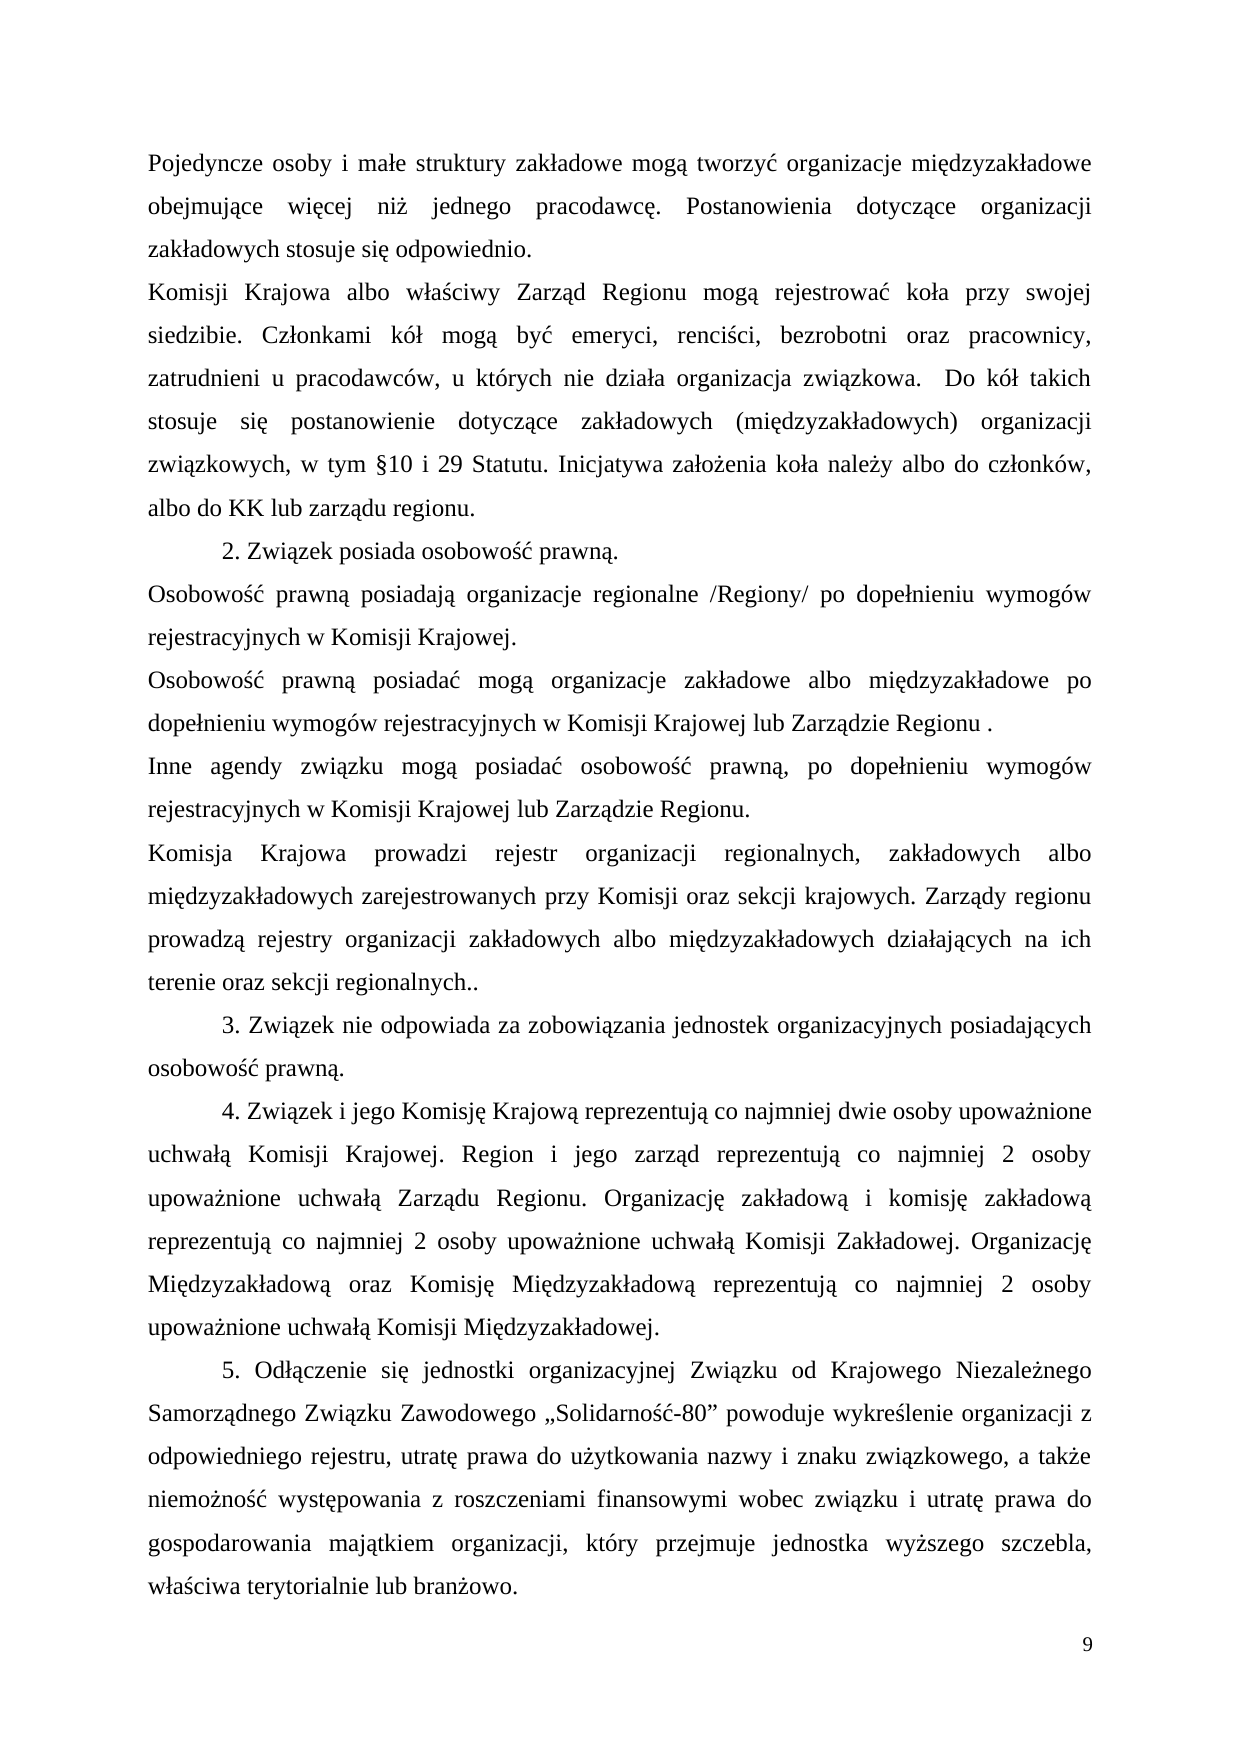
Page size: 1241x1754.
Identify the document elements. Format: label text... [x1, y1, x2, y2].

text Osobowość prawną posiadają organizacje regionalne /Regiony/ po dopełnieniu wymogów rejestracyjnych w Komisji Krajowej. [148, 579, 1092, 651]
text Komisji Krajowa albo właściwy Zarząd Regionu mogą rejestrować koła przy swojej siedzibie. Członkami kół mogą być emeryci, renciści, bezrobotni oraz pracownicy, zatrudnieni u pracodawców, u których nie działa organizacja związkowa. Do kół takich stosuje się postanowienie dotyczące zakładowych (międzyzakładowych) organizacji związkowych, w tym §10 i 29 Statutu. Inicjatywa założenia koła należy albo do członków, albo do KK lub zarządu regionu. [148, 277, 1092, 521]
text Inne agendy związku mogą posiadać osobowość prawną, po dopełnieniu wymogów rejestracyjnych w Komisji Krajowej lub Zarządzie Regionu. [148, 751, 1092, 823]
text Komisja Krajowa prowadzi rejestr organizacji regionalnych, zakładowych albo międzyzakładowych zarejestrowanych przy Komisji oraz sekcji krajowych. Zarządy regionu prowadzą rejestry organizacji zakładowych albo międzyzakładowych działających na ich terenie oraz sekcji regionalnych.. [148, 838, 1092, 996]
text Osobowość prawną posiadać mogą organizacje zakładowe albo międzyzakładowe po dopełnieniu wymogów rejestracyjnych w Komisji Krajowej lub Zarządzie Regionu . [148, 665, 1092, 737]
text 4. Związek i jego Komisję Krajową reprezentują co najmniej dwie osoby upoważnione uchwałą Komisji Krajowej. Region i jego zarząd reprezentują co najmniej 2 osoby upoważnione uchwałą Zarządu Regionu. Organizację zakładową i komisję zakładową reprezentują co najmniej 2 osoby upoważnione uchwałą Komisji Zakładowej. Organizację Międzyzakładową oraz Komisję Międzyzakładową reprezentują co najmniej 2 osoby upoważnione uchwałą Komisji Międzyzakładowej. [148, 1096, 1092, 1341]
text 2. Związek posiada osobowość prawną. [148, 536, 1092, 564]
text 5. Odłączenie się jednostki organizacyjnej Związku od Krajowego Niezależnego Samorządnego Związku Zawodowego „Solidarność-80” powoduje wykreślenie organizacji z odpowiedniego rejestru, utratę prawa do użytkowania nazwy i znaku związkowego, a także niemożność występowania z roszczeniami finansowymi wobec związku i utratę prawa do gospodarowania majątkiem organizacji, który przejmuje jednostka wyższego szczebla, właściwa terytorialnie lub branżowo. [148, 1355, 1092, 1599]
text Pojedyncze osoby i małe struktury zakładowe mogą tworzyć organizacje międzyzakładowe obejmujące więcej niż jednego pracodawcę. Postanowienia dotyczące organizacji zakładowych stosuje się odpowiednio. [148, 148, 1092, 263]
text 3. Związek nie odpowiada za zobowiązania jednostek organizacyjnych posiadających osobowość prawną. [148, 1010, 1092, 1082]
